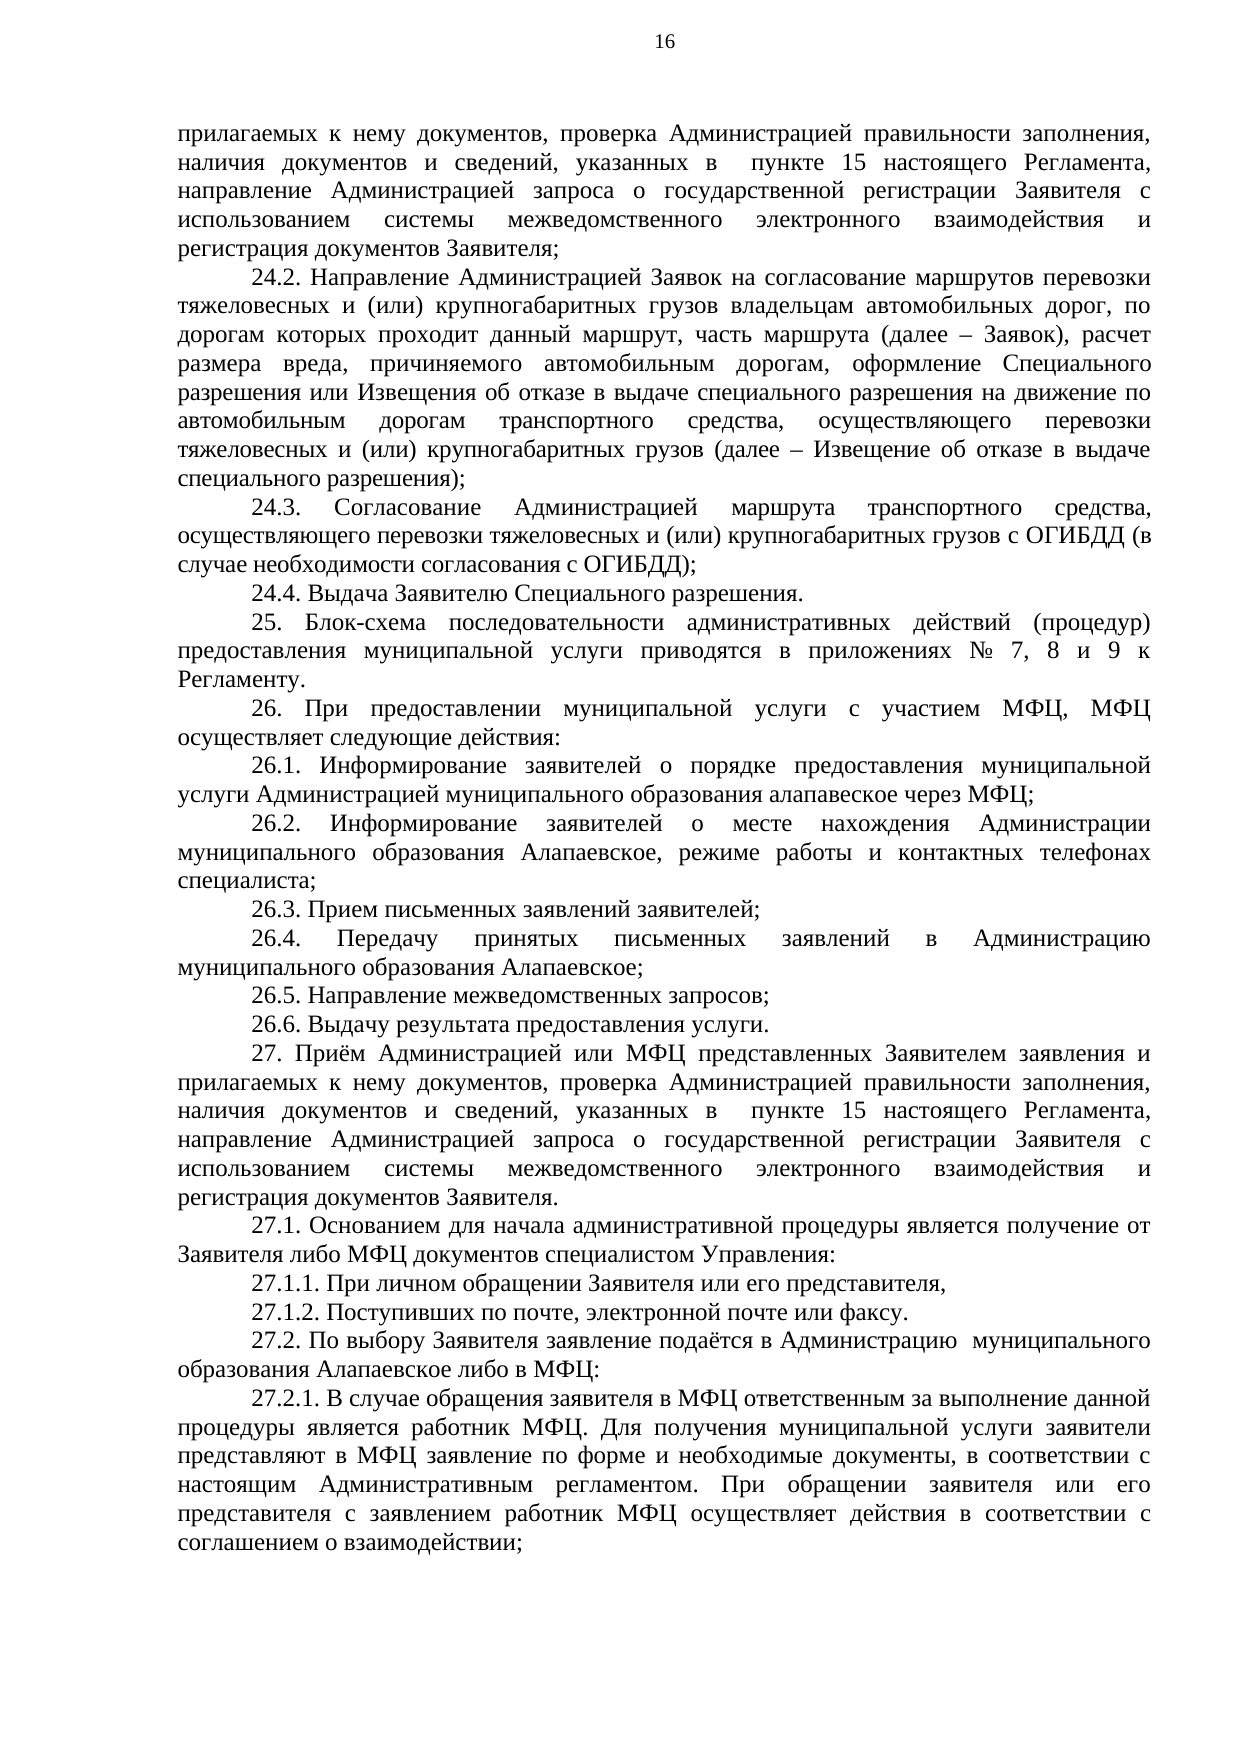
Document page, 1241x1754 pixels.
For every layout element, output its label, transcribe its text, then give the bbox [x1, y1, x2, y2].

text 27.2. По выбору Заявителя заявление подаётся в Администрацию муниципального образования Алапаевское либо в МФЦ: [177, 1326, 1152, 1383]
text 24.2. Направление Администрацией Заявок на согласование маршрутов перевозки тяжеловесных и (или) крупногабаритных грузов владельцам автомобильных дорог, по дорогам которых проходит данный маршрут, часть маршрута (далее – Заявок), расчет размера вреда, причиняемого автомобильным дорогам, оформление Специального разрешения или Извещения об отказе в выдаче специального разрешения на движение по автомобильным дорогам транспортного средства, осуществляющего перевозки тяжеловесных и (или) крупногабаритных грузов (далее – Извещение об отказе в выдаче специального разрешения); [177, 262, 1152, 492]
text 26.3. Прием письменных заявлений заявителей; [177, 894, 1152, 923]
text 27.2.1. В случае обращения заявителя в МФЦ ответственным за выполнение данной процедуры является работник МФЦ. Для получения муниципальной услуги заявители представляют в МФЦ заявление по форме и необходимые документы, в соответствии с настоящим Административным регламентом. При обращении заявителя или его представителя с заявлением работник МФЦ осуществляет действия в соответствии с соглашением о взаимодействии; [177, 1383, 1152, 1556]
text 27.1.2. Поступивших по почте, электронной почте или факсу. [177, 1297, 1152, 1326]
text 24.3. Согласование Администрацией маршрута транспортного средства, осуществляющего перевозки тяжеловесных и (или) крупногабаритных грузов с ОГИБДД (в случае необходимости согласования с ОГИБДД); [177, 492, 1152, 578]
text 27.1.1. При личном обращении Заявителя или его представителя, [177, 1268, 1152, 1297]
text 26. При предоставлении муниципальной услуги с участием МФЦ, МФЦ осуществляет следующие действия: [177, 693, 1152, 751]
text 25. Блок-схема последовательности административных действий (процедур) предоставления муниципальной услуги приводятся в приложениях № 7, 8 и 9 к Регламенту. [177, 607, 1152, 693]
text 26.4. Передачу принятых письменных заявлений в Администрацию муниципального образования Алапаевское; [177, 923, 1152, 981]
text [177, 118, 1152, 262]
text 26.5. Направление межведомственных запросов; [177, 981, 1152, 1009]
text 27.1. Основанием для начала административной процедуры является получение от Заявителя либо МФЦ документов специалистом Управления: [177, 1211, 1152, 1268]
text 24.4. Выдача Заявителю Специального разрешения. [177, 578, 1152, 607]
text 26.1. Информирование заявителей о порядке предоставления муниципальной услуги Администрацией муниципального образования алапавеское через МФЦ; [177, 751, 1152, 808]
text 26.2. Информирование заявителей о месте нахождения Администрации муниципального образования Алапаевское, режиме работы и контактных телефонах специалиста; [177, 808, 1152, 894]
text 26.6. Выдачу результата предоставления услуги. [177, 1009, 1152, 1038]
text 27. Приём Администрацией или МФЦ представленных Заявителем заявления и прилагаемых к нему документов, проверка Администрацией правильности заполнения, наличия документов и сведений, указанных в пункте 15 настоящего Регламента, направление Администрацией запроса о государственной регистрации Заявителя с использованием системы межведомственного электронного взаимодействия и регистрация документов Заявителя. [177, 1038, 1152, 1211]
